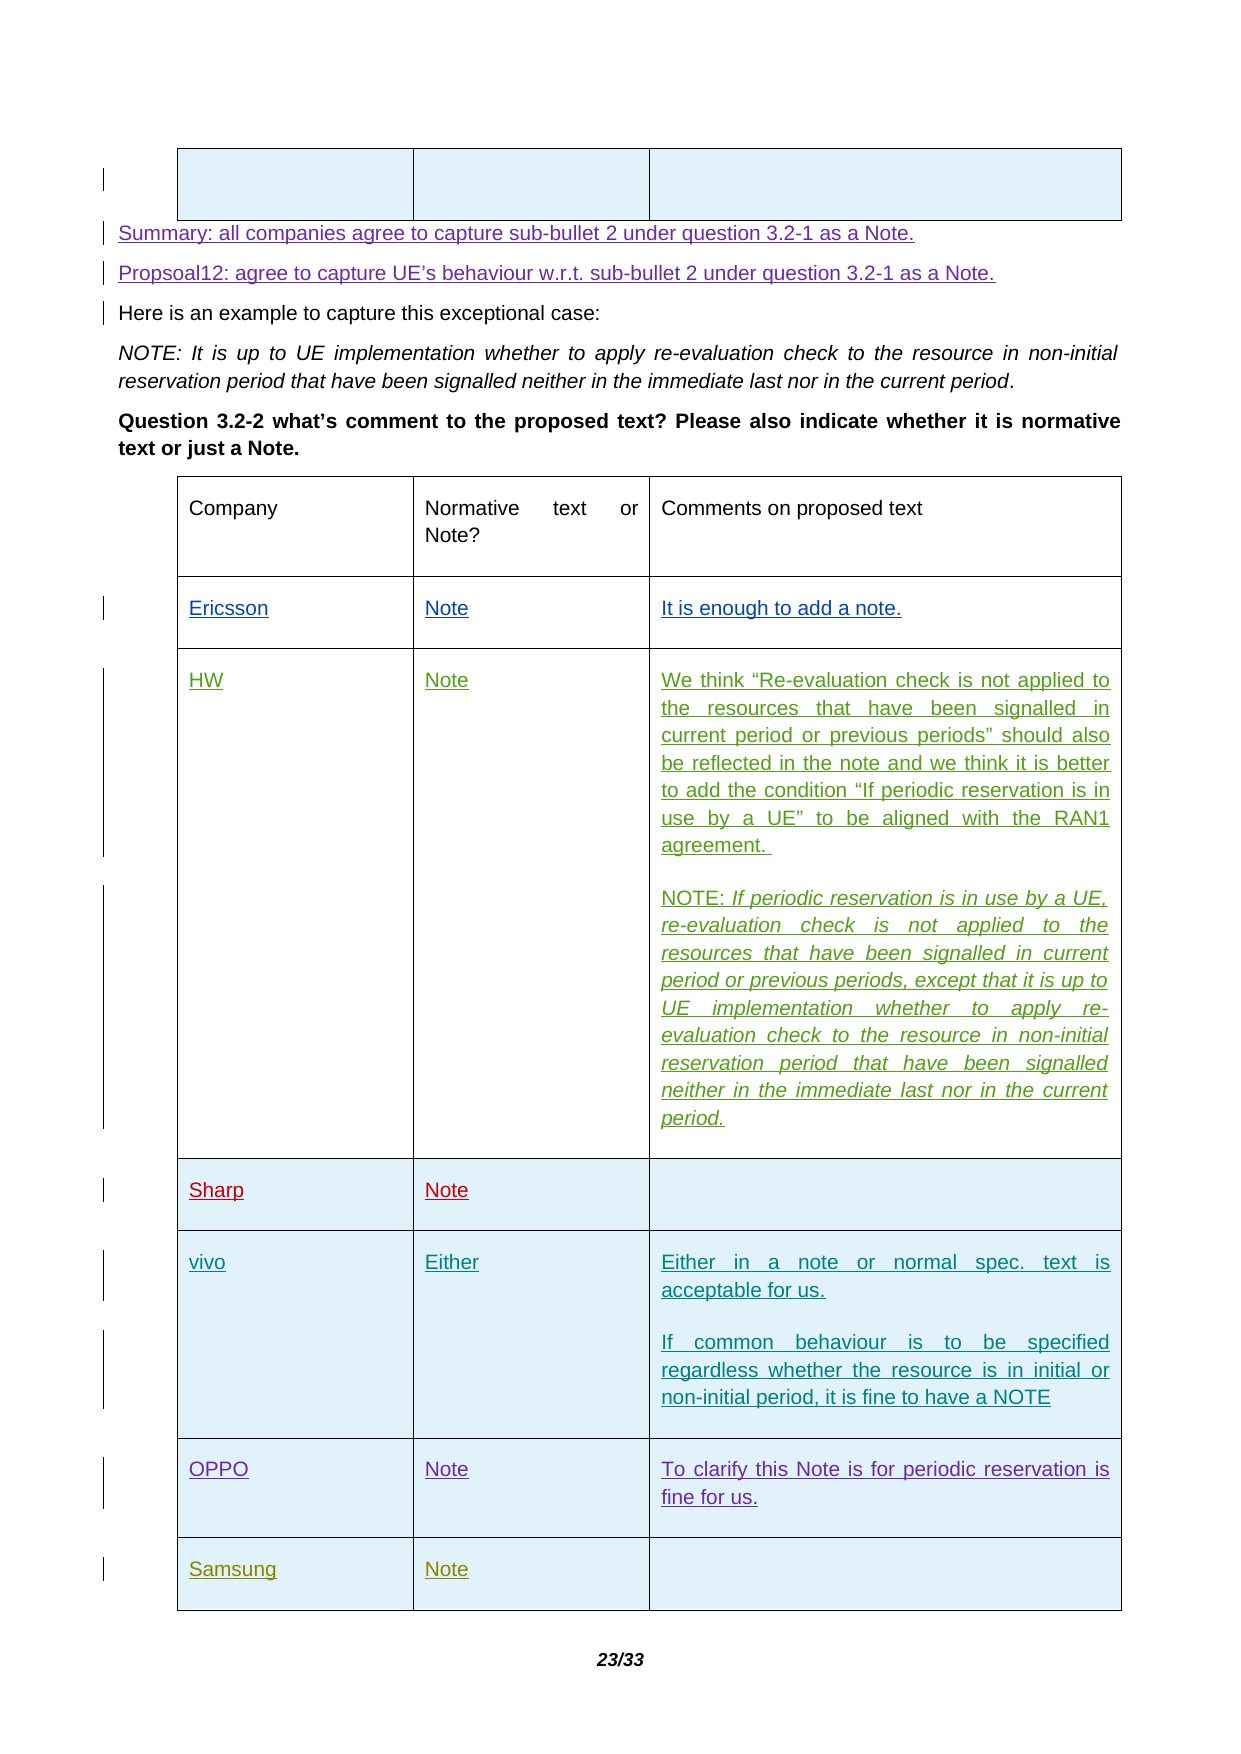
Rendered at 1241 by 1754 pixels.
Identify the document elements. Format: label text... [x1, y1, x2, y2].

table_cell [414, 577, 649, 648]
table_header Comments on proposed text [650, 477, 1121, 576]
text Question 3.2-2 what’s comment to the proposed text? Please also indicate whether it is normative text or just a Note. [118, 408, 1122, 460]
text NOTE: It is up to UE implementation whether to apply re-evaluation check to the resource in non-initial reservation period that have been signalled neither in the immediate last nor in the current period. [118, 341, 1122, 392]
table_cell [414, 649, 649, 1158]
table_header Normative text or Note? [414, 477, 649, 576]
table_cell [178, 649, 413, 1158]
table_cell [650, 649, 1121, 1158]
table_cell [178, 577, 413, 648]
table_cell [650, 577, 1121, 648]
table_header Company [178, 477, 413, 576]
text Here is an example to capture this exceptional case: [118, 301, 1122, 325]
